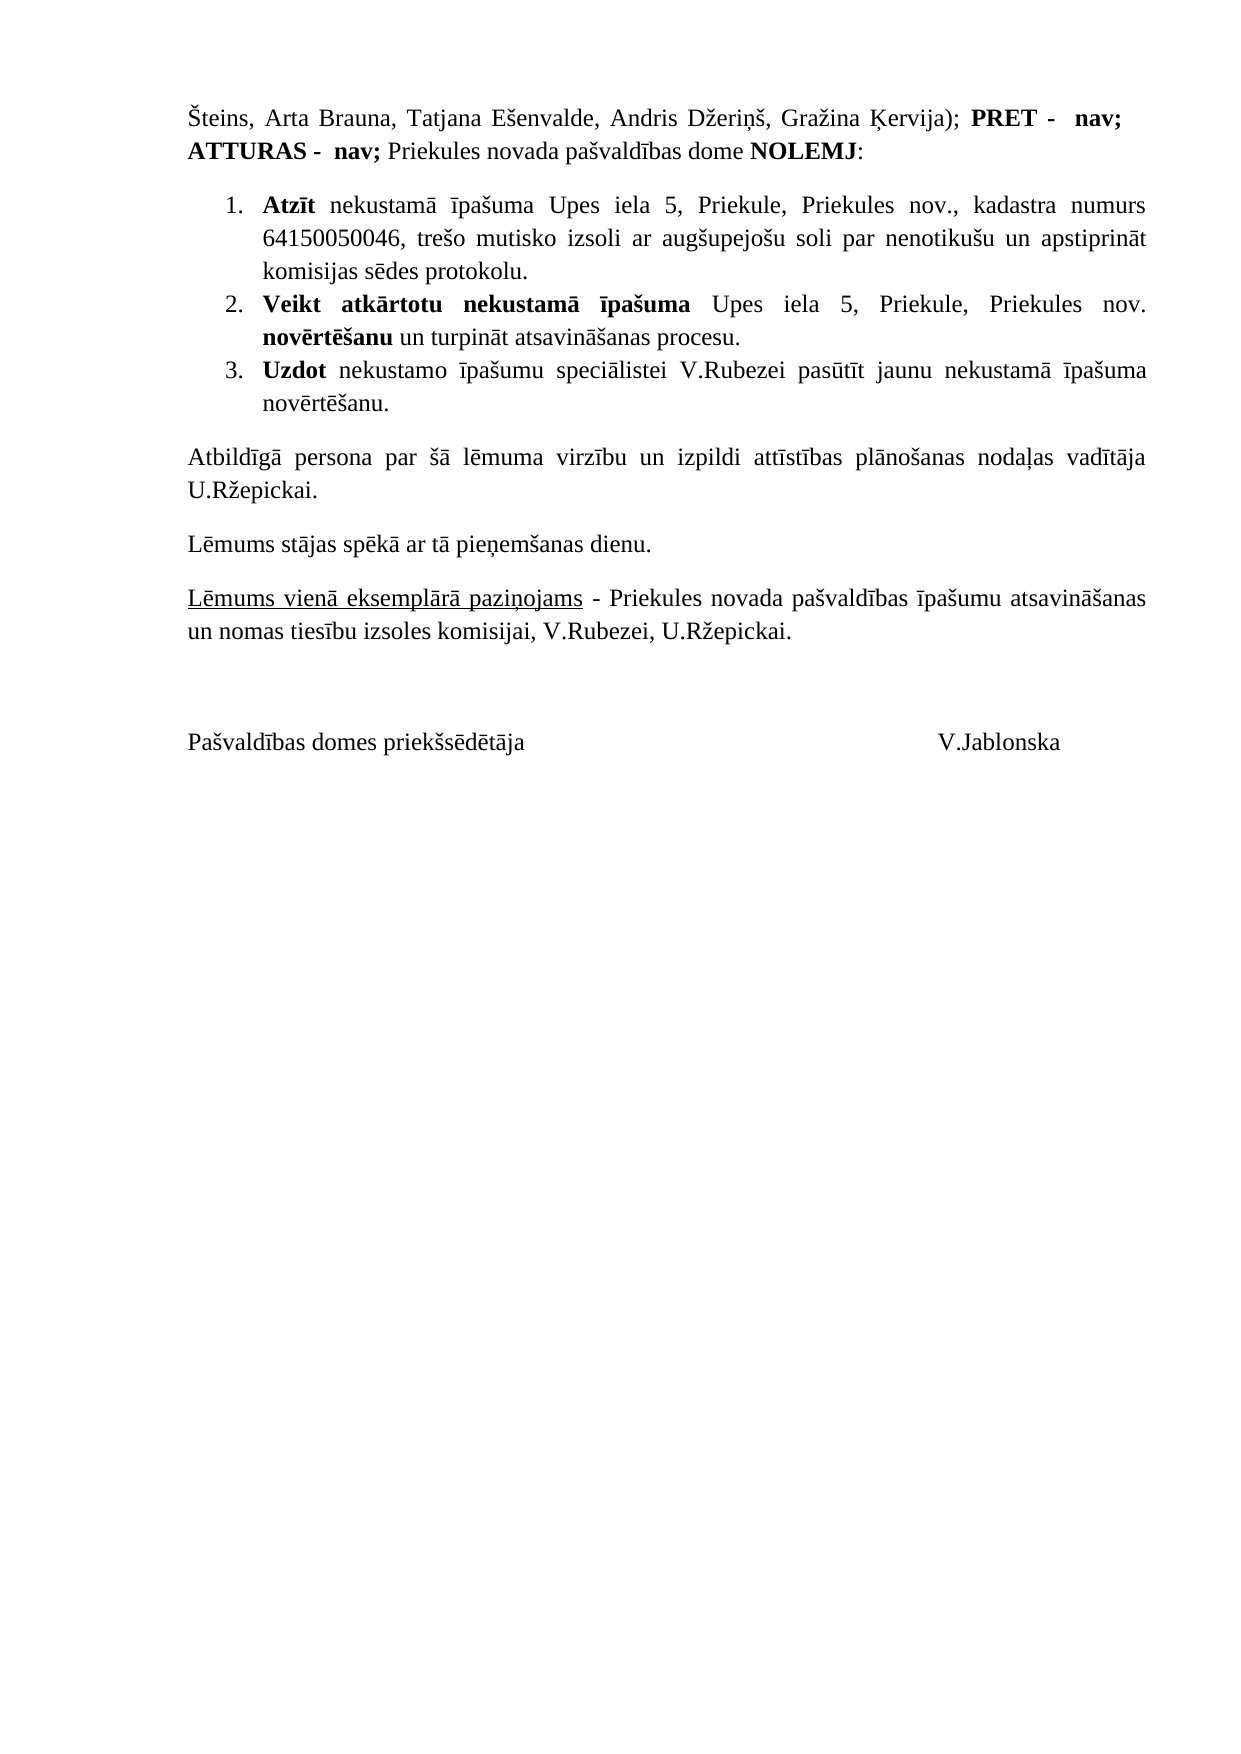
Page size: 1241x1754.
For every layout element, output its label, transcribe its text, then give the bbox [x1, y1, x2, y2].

text Lēmums vienā eksemplārā paziņojams - Priekules novada pašvaldības īpašumu atsavināšanas un nomas tiesību izsoles komisijai, V.Rubezei, U.Ržepickai. [187, 583, 1147, 645]
text Atbildīgā persona par šā lēmuma virzību un izpildi attīstības plānošanas nodaļas vadītāja U.Ržepickai. [187, 442, 1147, 504]
list Veikt atkārtotu nekustamā īpašuma Upes iela 5, Priekule, Priekules nov. novērtēšanu un turpināt atsavināšanas procesu. [225, 289, 1147, 351]
text Lēmums stājas spēkā ar tā pieņemšanas dienu. [187, 529, 1147, 558]
text Pašvaldības domes priekšsēdētāja V.Jablonska [187, 727, 1122, 756]
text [187, 103, 1122, 165]
list Uzdot nekustamo īpašumu speciālistei V.Rubezei pasūtīt jaunu nekustamā īpašuma novērtēšanu. [225, 355, 1147, 417]
list Atzīt nekustamā īpašuma Upes iela 5, Priekule, Priekules nov., kadastra numurs 64150050046, trešo mutisko izsoli ar augšupejošu soli par nenotikušu un apstiprināt komisijas sēdes protokolu. [225, 190, 1147, 285]
